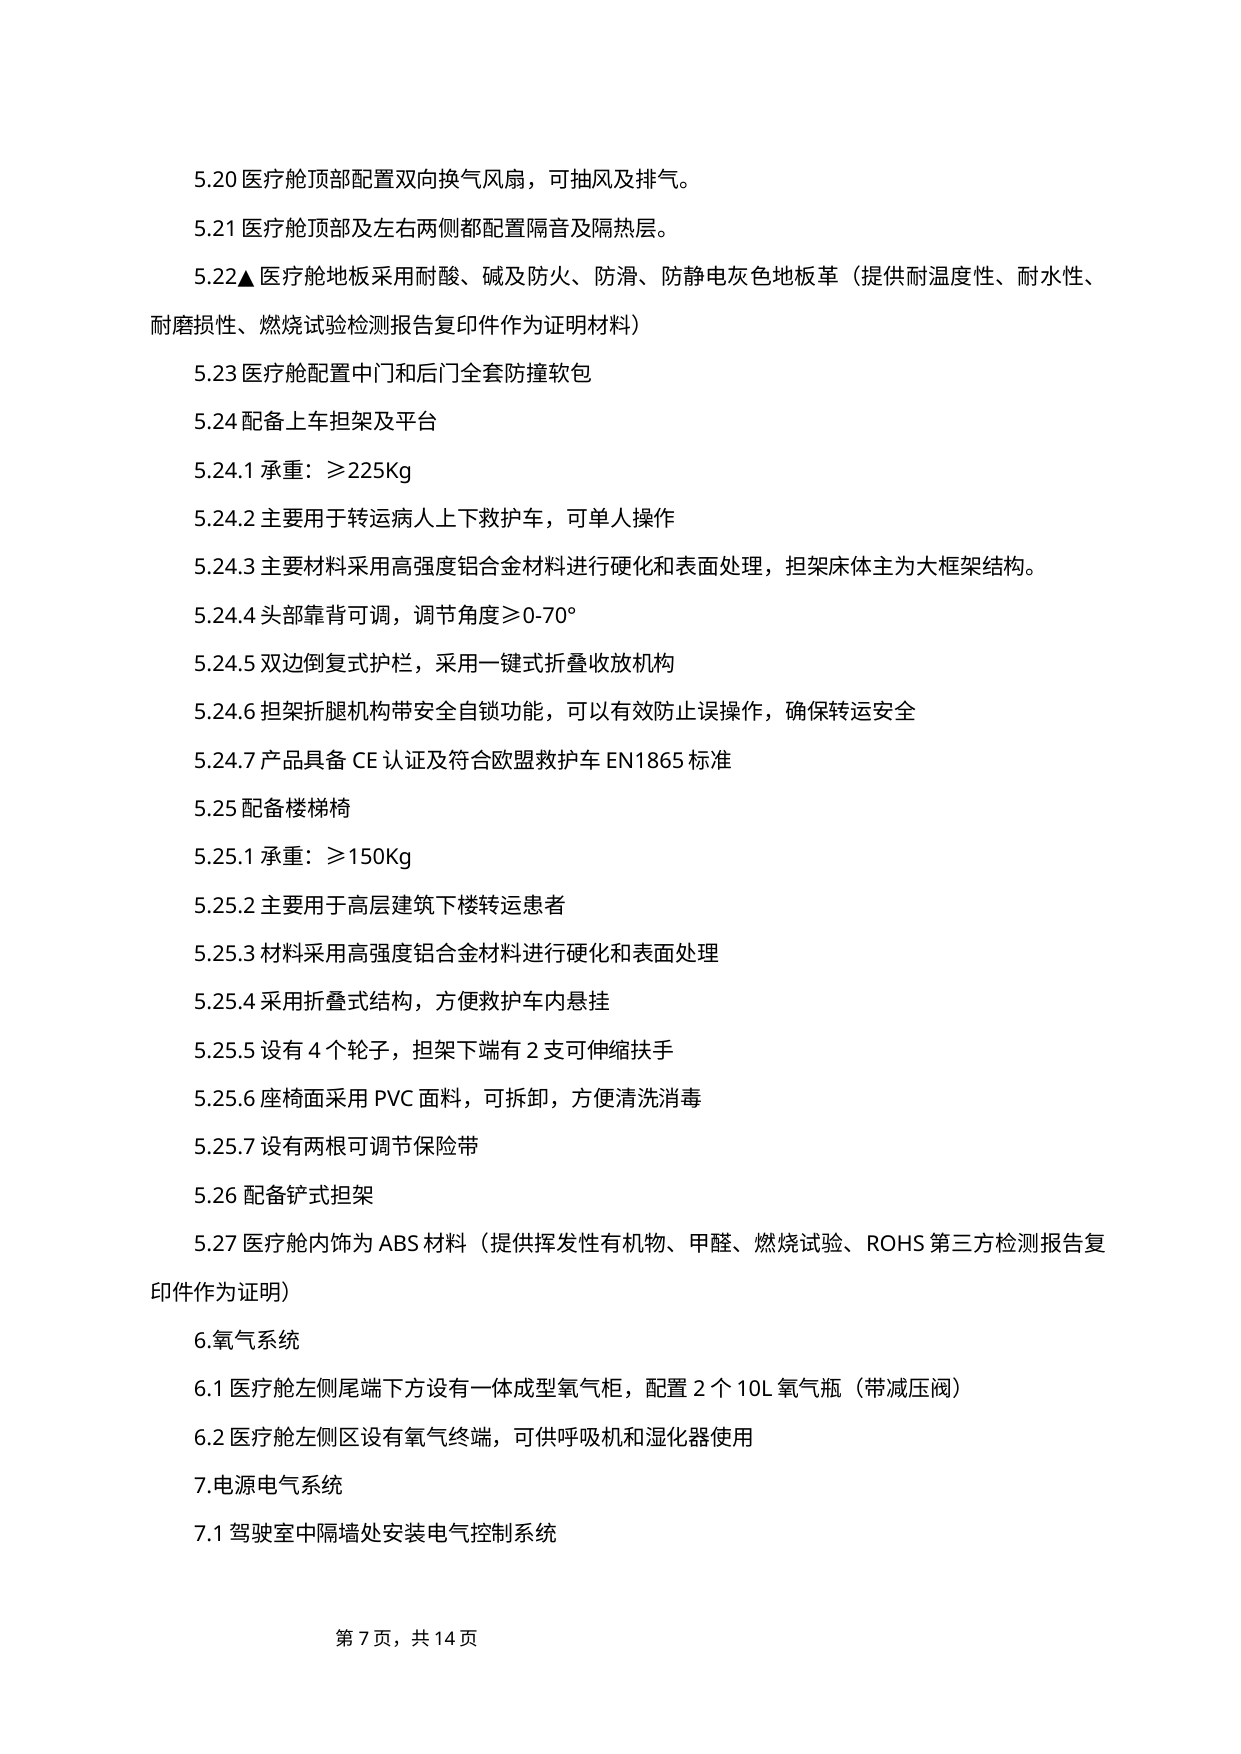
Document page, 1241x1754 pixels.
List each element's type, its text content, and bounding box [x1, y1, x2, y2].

text 5.25.5设有4个轮子，担架下端有2支可伸缩扶手 [150, 1032, 1106, 1065]
text 5.24.7产品具备CE认证及符合欧盟救护车EN1865标准 [150, 742, 1106, 775]
text 5.25.7设有两根可调节保险带 [150, 1129, 1106, 1162]
text 5.20医疗舱顶部配置双向换气风扇，可抽风及排气。 [150, 162, 1106, 194]
text 5.25.1承重：≥150Kg [150, 839, 1106, 872]
text 6.2医疗舱左侧区设有氧气终端，可供呼吸机和湿化器使用 [150, 1419, 1106, 1452]
text 6.氧气系统 [150, 1323, 1106, 1355]
text 5.25.3材料采用高强度铝合金材料进行硬化和表面处理 [150, 936, 1106, 968]
text 7.电源电气系统 [150, 1468, 1106, 1500]
text 5.24.6担架折腿机构带安全自锁功能，可以有效防止误操作，确保转运安全 [150, 694, 1106, 727]
text 5.21医疗舱顶部及左右两侧都配置隔音及隔热层。 [150, 210, 1106, 243]
text 5.24.5双边倒复式护栏，采用一键式折叠收放机构 [150, 646, 1106, 678]
text 5.25.4采用折叠式结构，方便救护车内悬挂 [150, 984, 1106, 1017]
text 5.24.1承重：≥225Kg [150, 452, 1106, 485]
text 5.24.2主要用于转运病人上下救护车，可单人操作 [150, 501, 1106, 533]
text 5.27医疗舱内饰为ABS材料（提供挥发性有机物、甲醛、燃烧试验、ROHS第三方检测报告复印件作为证明） [150, 1226, 1106, 1307]
text 5.25.2主要用于高层建筑下楼转运患者 [150, 887, 1106, 920]
text 5.24配备上车担架及平台 [150, 404, 1106, 437]
text 6.1医疗舱左侧尾端下方设有一体成型氧气柜，配置2个10L氧气瓶（带减压阀） [150, 1371, 1106, 1404]
text 5.25.6座椅面采用PVC面料，可拆卸，方便清洗消毒 [150, 1081, 1106, 1113]
text 5.24.4头部靠背可调，调节角度≥0-70° [150, 597, 1106, 630]
text 5.24.3主要材料采用高强度铝合金材料进行硬化和表面处理，担架床体主为大框架结构。 [150, 549, 1106, 582]
text 5.23医疗舱配置中门和后门全套防撞软包 [150, 356, 1106, 388]
text 5.22▲医疗舱地板采用耐酸、碱及防火、防滑、防静电灰色地板革（提供耐温度性、耐水性、耐磨损性、燃烧试验检测报告复印件作为证明材料） [150, 259, 1106, 340]
text 5.25配备楼梯椅 [150, 791, 1106, 823]
text 5.26 配备铲式担架 [150, 1177, 1106, 1210]
text 7.1驾驶室中隔墙处安装电气控制系统 [150, 1516, 1106, 1549]
